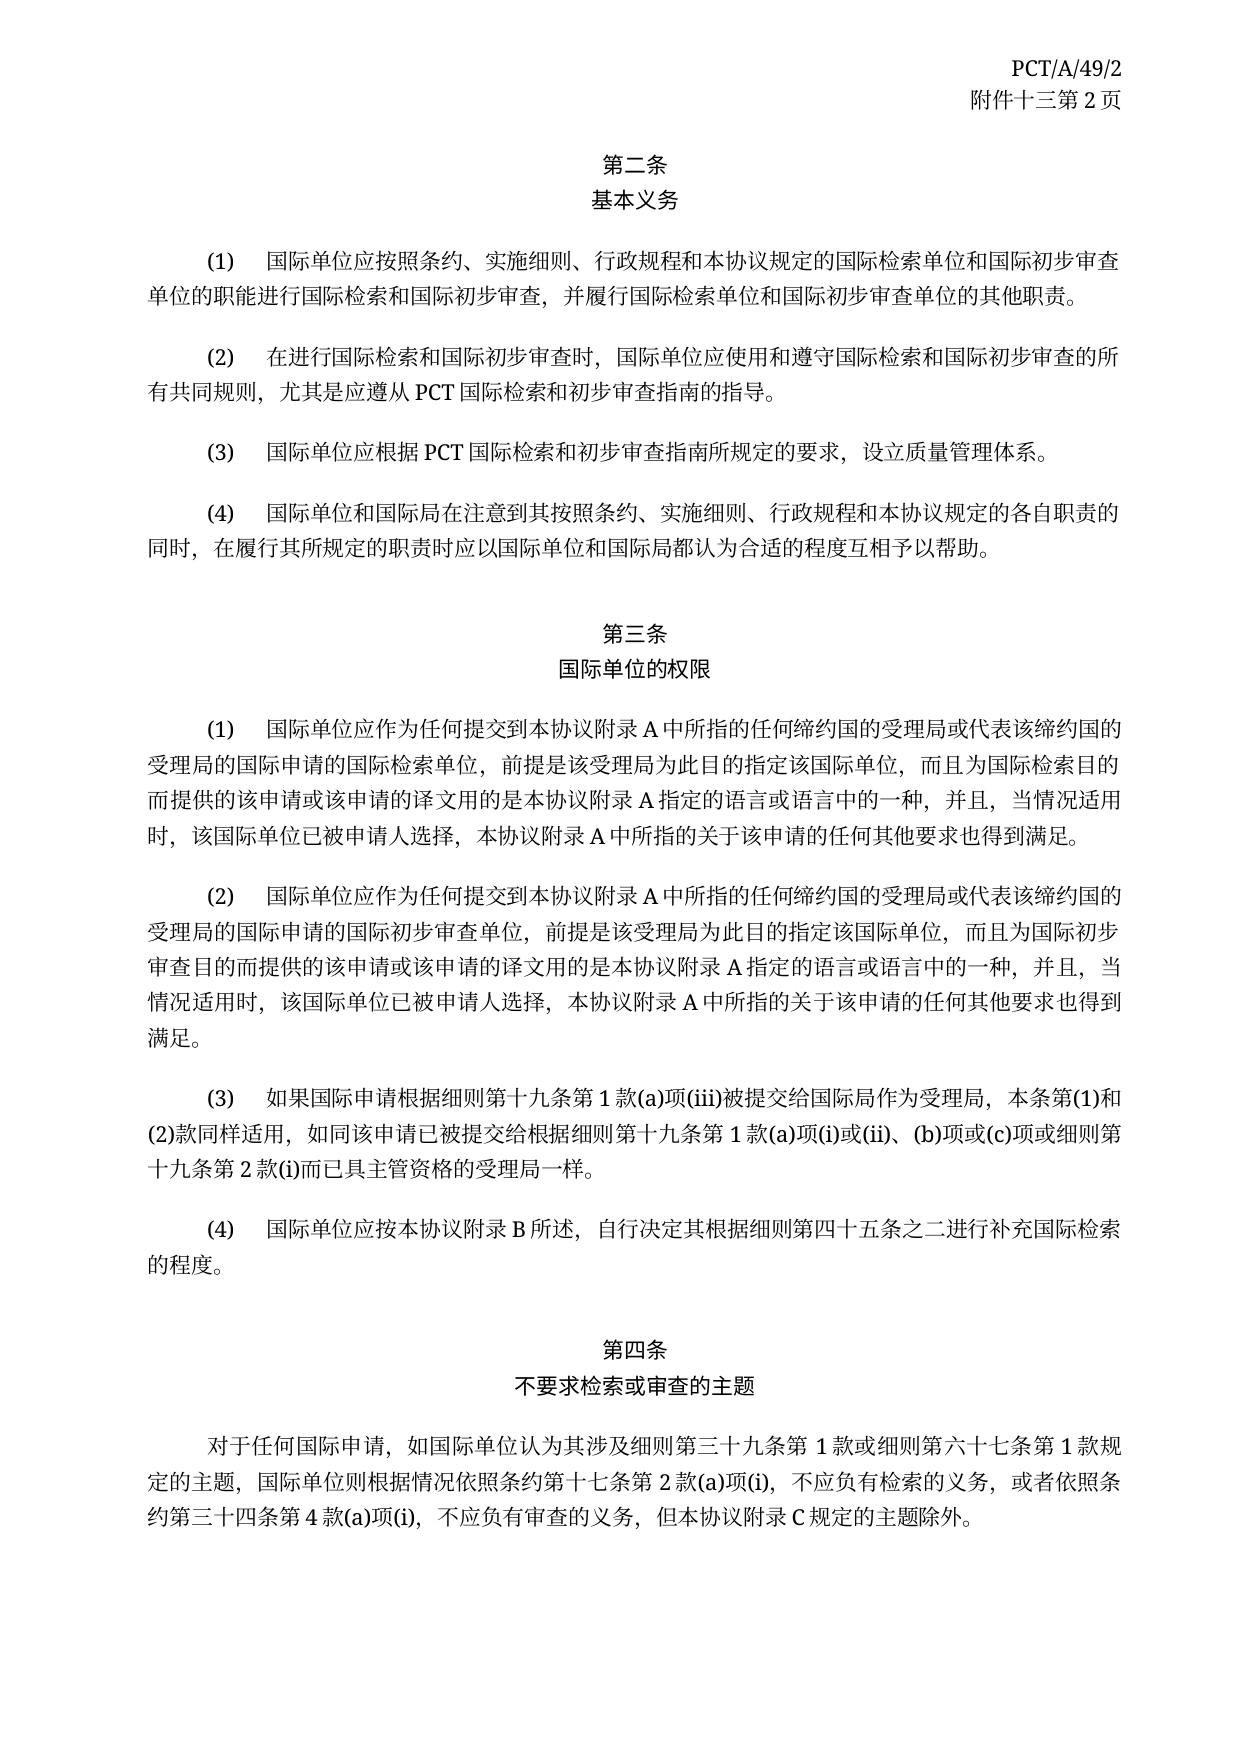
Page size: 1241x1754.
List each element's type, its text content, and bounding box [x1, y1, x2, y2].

text 第三条 国际单位的权限 [148, 613, 1122, 684]
text (2) 在进行国际检索和国际初步审查时，国际单位应使用和遵守国际检索和国际初步审查的所有共同规则，尤其是应遵从PCT国际检索和初步审查指南的指导。 [148, 336, 1122, 407]
text (2) 国际单位应作为任何提交到本协议附录A中所指的任何缔约国的受理局或代表该缔约国的受理局的国际申请的国际初步审查单位，前提是该受理局为此目的指定该国际单位，而且为国际初步审查目的而提供的该申请或该申请的译文用的是本协议附录A指定的语言或语言中的一种，并且，当情况适用时，该国际单位已被申请人选择，本协议附录A中所指的关于该申请的任何其他要求也得到满足。 [148, 876, 1122, 1053]
text (1) 国际单位应按照条约、实施细则、行政规程和本协议规定的国际检索单位和国际初步审查单位的职能进行国际检索和国际初步审查，并履行国际检索单位和国际初步审查单位的其他职责。 [148, 240, 1122, 311]
text (4) 国际单位应按本协议附录B所述，自行决定其根据细则第四十五条之二进行补充国际检索的程度。 [148, 1209, 1122, 1280]
text (3) 如果国际申请根据细则第十九条第1款(a)项(iii)被提交给国际局作为受理局，本条第(1)和(2)款同样适用，如同该申请已被提交给根据细则第十九条第1款(a)项(i)或(ii)、(b)项或(c)项或细则第十九条第2款(i)而已具主管资格的受理局一样。 [148, 1078, 1122, 1184]
text 第二条 基本义务 [148, 144, 1122, 215]
text 对于任何国际申请，如国际单位认为其涉及细则第三十九条第1款或细则第六十七条第1款规定的主题，国际单位则根据情况依照条约第十七条第2款(a)项(i)，不应负有检索的义务，或者依照条约第三十四条第4款(a)项(i)，不应负有审查的义务，但本协议附录C规定的主题除外。 [148, 1426, 1122, 1532]
text (4) 国际单位和国际局在注意到其按照条约、实施细则、行政规程和本协议规定的各自职责的同时，在履行其所规定的职责时应以国际单位和国际局都认为合适的程度互相予以帮助。 [148, 492, 1122, 563]
text (1) 国际单位应作为任何提交到本协议附录A中所指的任何缔约国的受理局或代表该缔约国的受理局的国际申请的国际检索单位，前提是该受理局为此目的指定该国际单位，而且为国际检索目的而提供的该申请或该申请的译文用的是本协议附录A指定的语言或语言中的一种，并且，当情况适用时，该国际单位已被申请人选择，本协议附录A中所指的关于该申请的任何其他要求也得到满足。 [148, 709, 1122, 851]
text (3) 国际单位应根据PCT国际检索和初步审查指南所规定的要求，设立质量管理体系。 [148, 432, 1122, 467]
text 第四条 不要求检索或审查的主题 [148, 1330, 1122, 1401]
